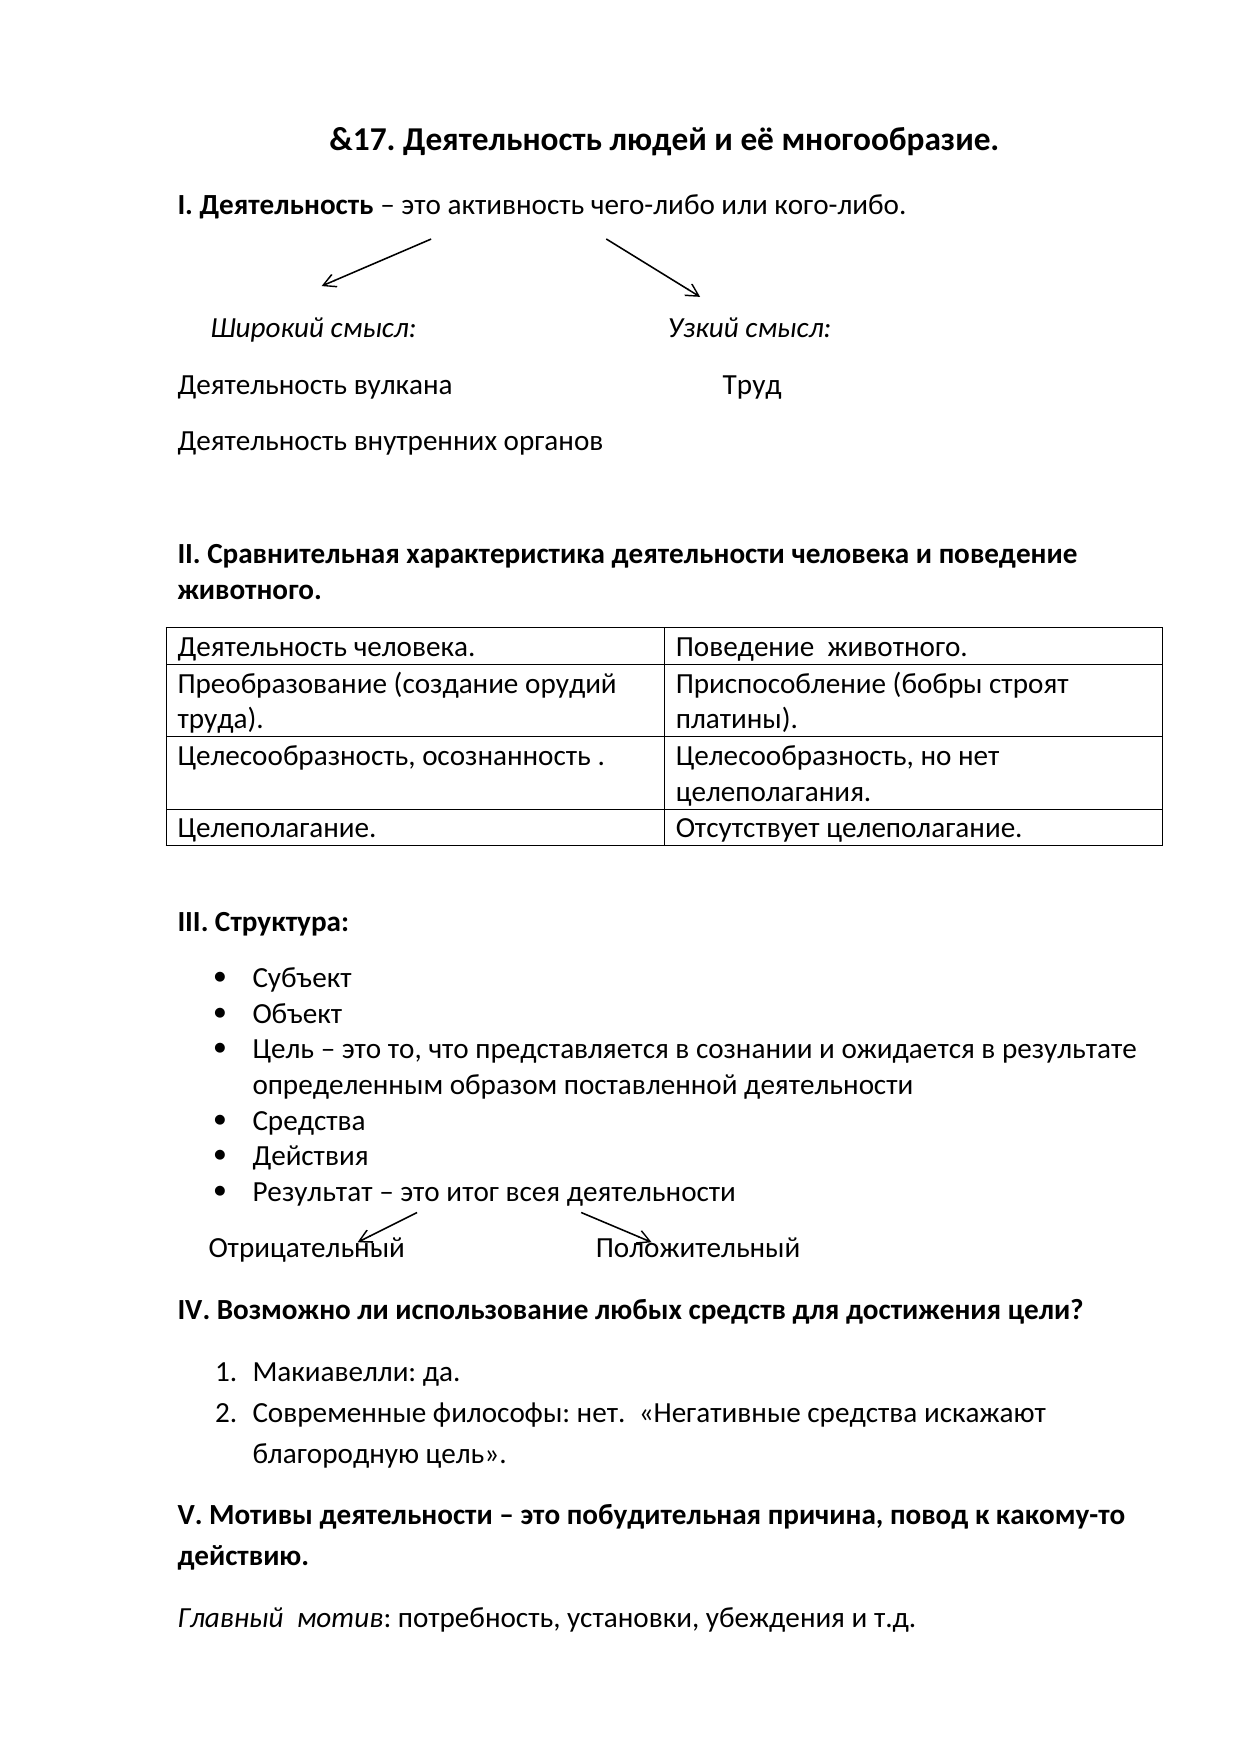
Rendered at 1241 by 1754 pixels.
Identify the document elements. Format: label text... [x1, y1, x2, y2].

list Средства [215, 1102, 1152, 1137]
table_cell Приспособление (бобры строят платины). [665, 665, 1162, 736]
text Главный мотив: потребность, установки, убеждения и т.д. [177, 1599, 1152, 1635]
table_header Деятельность человека. [167, 628, 664, 664]
table_cell Преобразование (создание орудий труда). [167, 665, 664, 736]
list Объект [215, 995, 1152, 1030]
text Широкий смысл: Узкий смысл: [177, 309, 1152, 345]
text &17. Деятельность людей и её многообразие. [177, 118, 1152, 159]
list Цель – это то, что представляется в сознании и ожидается в результате определенным образом поставленной деятельности [215, 1030, 1152, 1102]
table_header Поведение животного. [665, 628, 1162, 664]
list Результат – это итог всея деятельности [215, 1173, 1152, 1208]
text Отрицательный Положительный [177, 1229, 1152, 1265]
list Макиавелли: да. [215, 1353, 1152, 1388]
text Деятельность вулкана Труд [177, 366, 1152, 401]
list Субъект [215, 959, 1152, 995]
table_cell Целесообразность, но нет целеполагания. [665, 737, 1162, 808]
text I. Деятельность – это активность чего-либо или кого-либо. [177, 186, 1152, 221]
text II. Сравнительная характеристика деятельности человека и поведение животного. [177, 535, 1152, 606]
text IV. Возможно ли использование любых средств для достижения цели? [177, 1291, 1152, 1327]
table_cell Целесообразность, осознанность . [167, 737, 664, 808]
table_cell Целеполагание. [167, 810, 664, 845]
text V. Мотивы деятельности – это побудительная причина, повод к какому-то действию. [177, 1496, 1152, 1573]
table_cell Отсутствует целеполагание. [665, 810, 1162, 845]
text Деятельность внутренних органов [177, 422, 1152, 458]
list Современные философы: нет. «Негативные средства искажают благородную цель». [215, 1394, 1152, 1470]
list Действия [215, 1137, 1152, 1173]
text III. Структура: [177, 903, 1152, 938]
